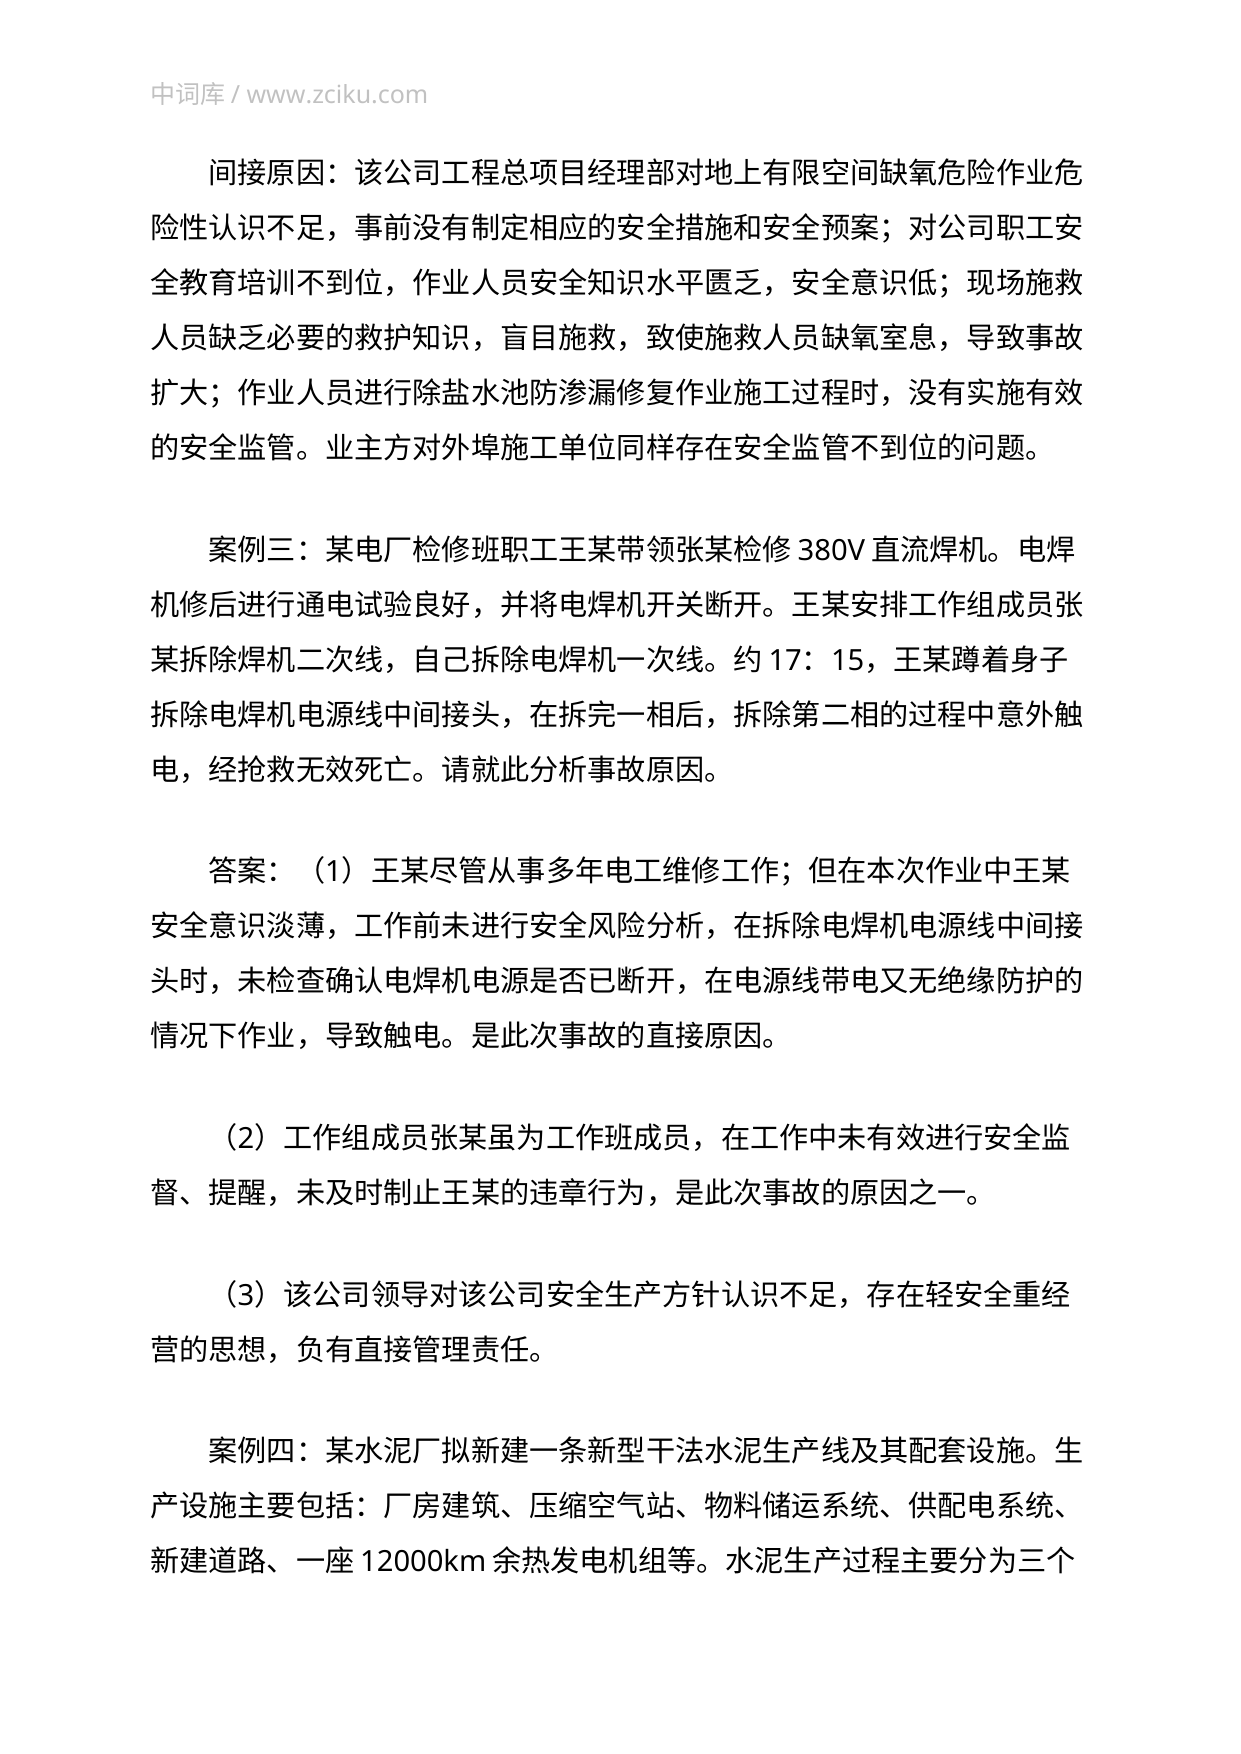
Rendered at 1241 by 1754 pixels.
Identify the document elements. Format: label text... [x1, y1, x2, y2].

text 间接原因：该公司工程总项目经理部对地上有限空间缺氧危险作业危险性认识不足，事前没有制定相应的安全措施和安全预案；对公司职工安全教育培训不到位，作业人员安全知识水平匮乏，安全意识低；现场施救人员缺乏必要的救护知识，盲目施救，致使施救人员缺氧室息，导致事故扩大；作业人员进行除盐水池防渗漏修复作业施工过程时，没有实施有效的安全监管。业主方对外埠施工单位同样存在安全监管不到位的问题。 [150, 150, 1090, 467]
text （3）该公司领导对该公司安全生产方针认识不足，存在轻安全重经营的思想，负有直接管理责任。 [150, 1271, 1090, 1368]
text 答案：（1）王某尽管从事多年电工维修工作；但在本次作业中王某安全意识淡薄，工作前未进行安全风险分析，在拆除电焊机电源线中间接头时，未检查确认电焊机电源是否已断开，在电源线带电又无绝缘防护的情况下作业，导致触电。是此次事故的直接原因。 [150, 848, 1090, 1055]
text （2）工作组成员张某虽为工作班成员，在工作中未有效进行安全监督、提醒，未及时制止王某的违章行为，是此次事故的原因之一。 [150, 1114, 1090, 1212]
text 案例三：某电厂检修班职工王某带领张某检修380V直流焊机。电焊机修后进行通电试验良好，并将电焊机开关断开。王某安排工作组成员张某拆除焊机二次线，自己拆除电焊机一次线。约17：15，王某蹲着身子拆除电焊机电源线中间接头，在拆完一相后，拆除第二相的过程中意外触电，经抢救无效死亡。请就此分析事故原因。 [150, 526, 1090, 788]
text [150, 1428, 1090, 1580]
